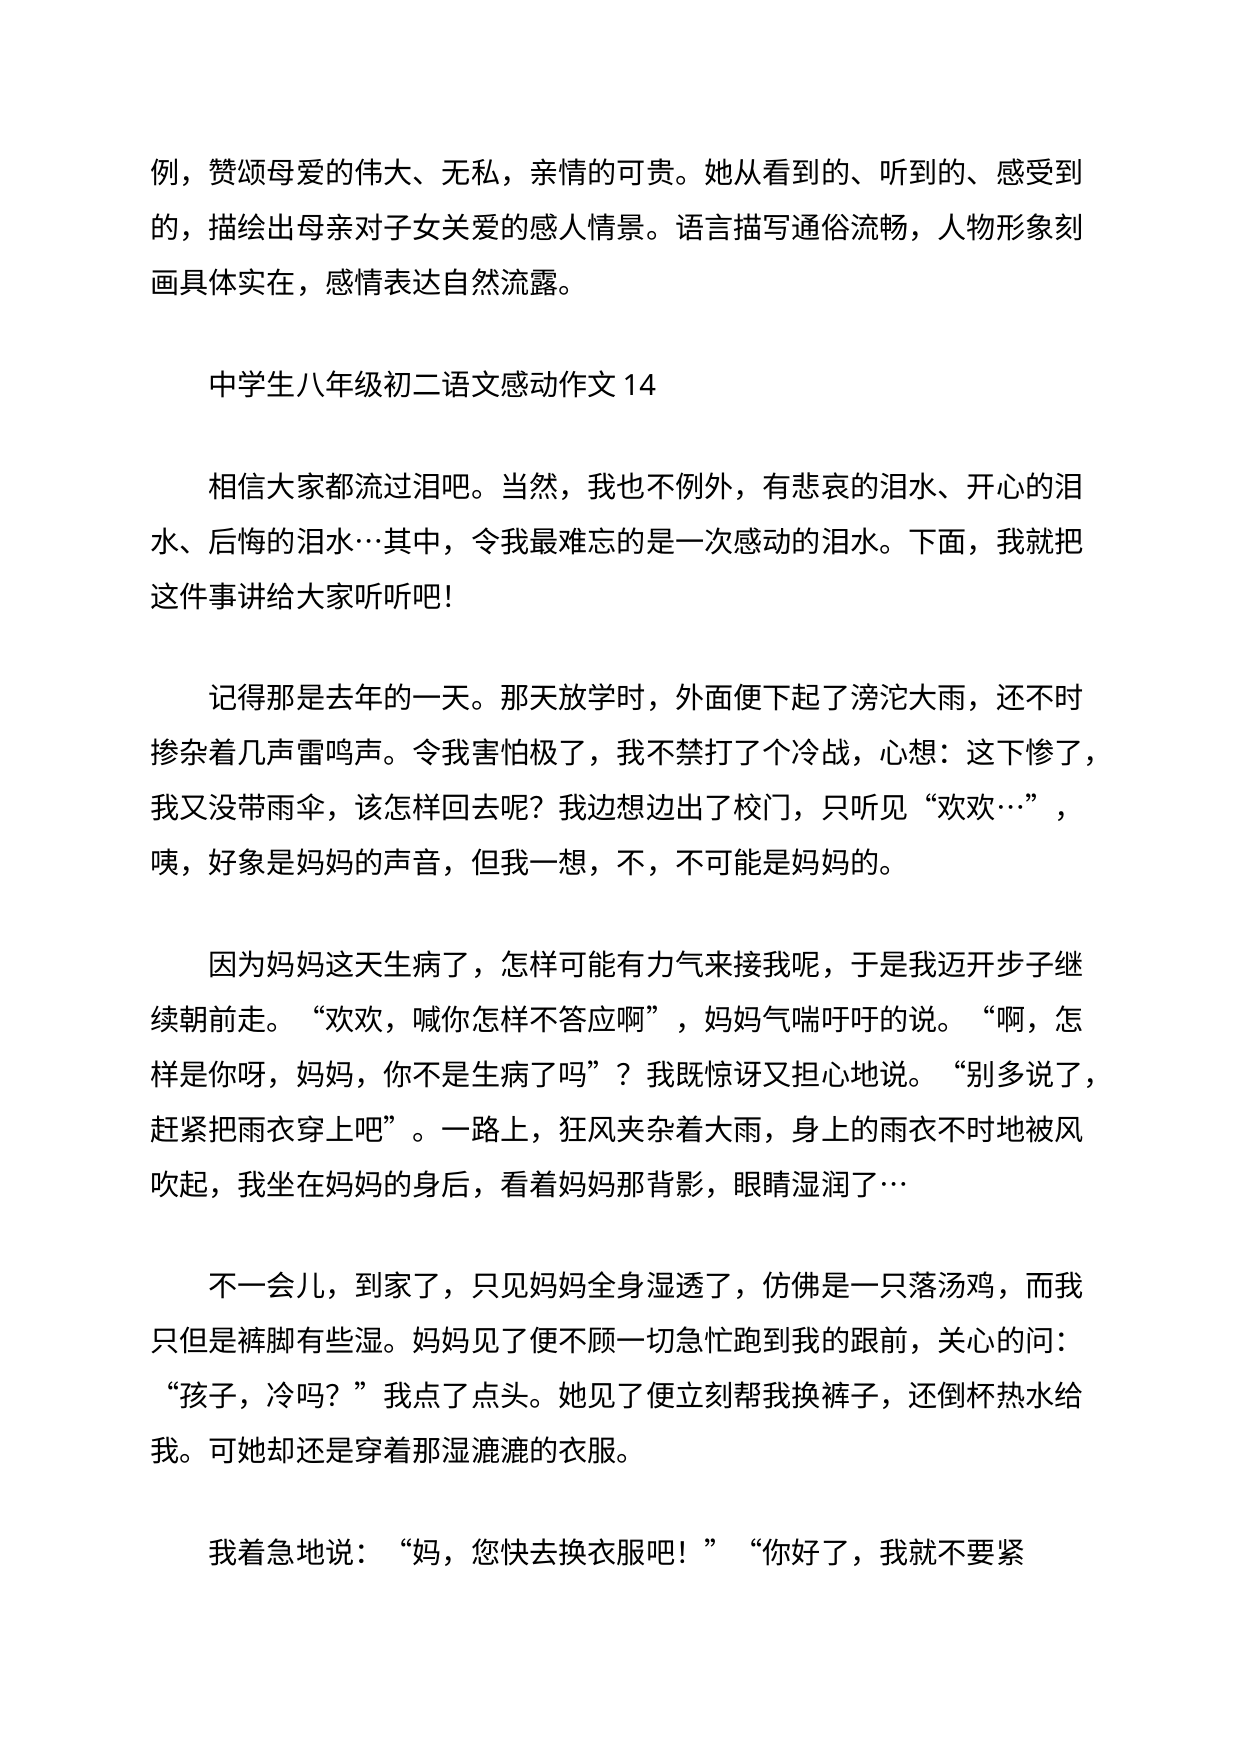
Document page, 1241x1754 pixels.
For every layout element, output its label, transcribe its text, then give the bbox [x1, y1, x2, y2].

text 相信大家都流过泪吧。当然，我也不例外，有悲哀的泪水、开心的泪水、后悔的泪水…其中，令我最难忘的是一次感动的泪水。下面，我就把这件事讲给大家听听吧！ [150, 463, 1090, 616]
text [150, 150, 1090, 302]
text 因为妈妈这天生病了，怎样可能有力气来接我呢，于是我迈开步子继续朝前走。“欢欢，喊你怎样不答应啊”，妈妈气喘吁吁的说。“啊，怎样是你呀，妈妈，你不是生病了吗”？我既惊讶又担心地说。“别多说了，赶紧把雨衣穿上吧”。一路上，狂风夹杂着大雨，身上的雨衣不时地被风吹起，我坐在妈妈的身后，看着妈妈那背影，眼睛湿润了… [150, 942, 1090, 1203]
text 不一会儿，到家了，只见妈妈全身湿透了，仿佛是一只落汤鸡，而我只但是裤脚有些湿。妈妈见了便不顾一切急忙跑到我的跟前，关心的问：“孩子，冷吗？”我点了点头。她见了便立刻帮我换裤子，还倒杯热水给我。可她却还是穿着那湿漉漉的衣服。 [150, 1263, 1090, 1470]
text 记得那是去年的一天。那天放学时，外面便下起了滂沱大雨，还不时掺杂着几声雷鸣声。令我害怕极了，我不禁打了个冷战，心想：这下惨了，我又没带雨伞，该怎样回去呢？我边想边出了校门，只听见“欢欢…”，咦，好象是妈妈的声音，但我一想，不，不可能是妈妈的。 [150, 675, 1090, 882]
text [150, 1529, 1090, 1572]
text 中学生八年级初二语文感动作文14 [150, 362, 1090, 404]
